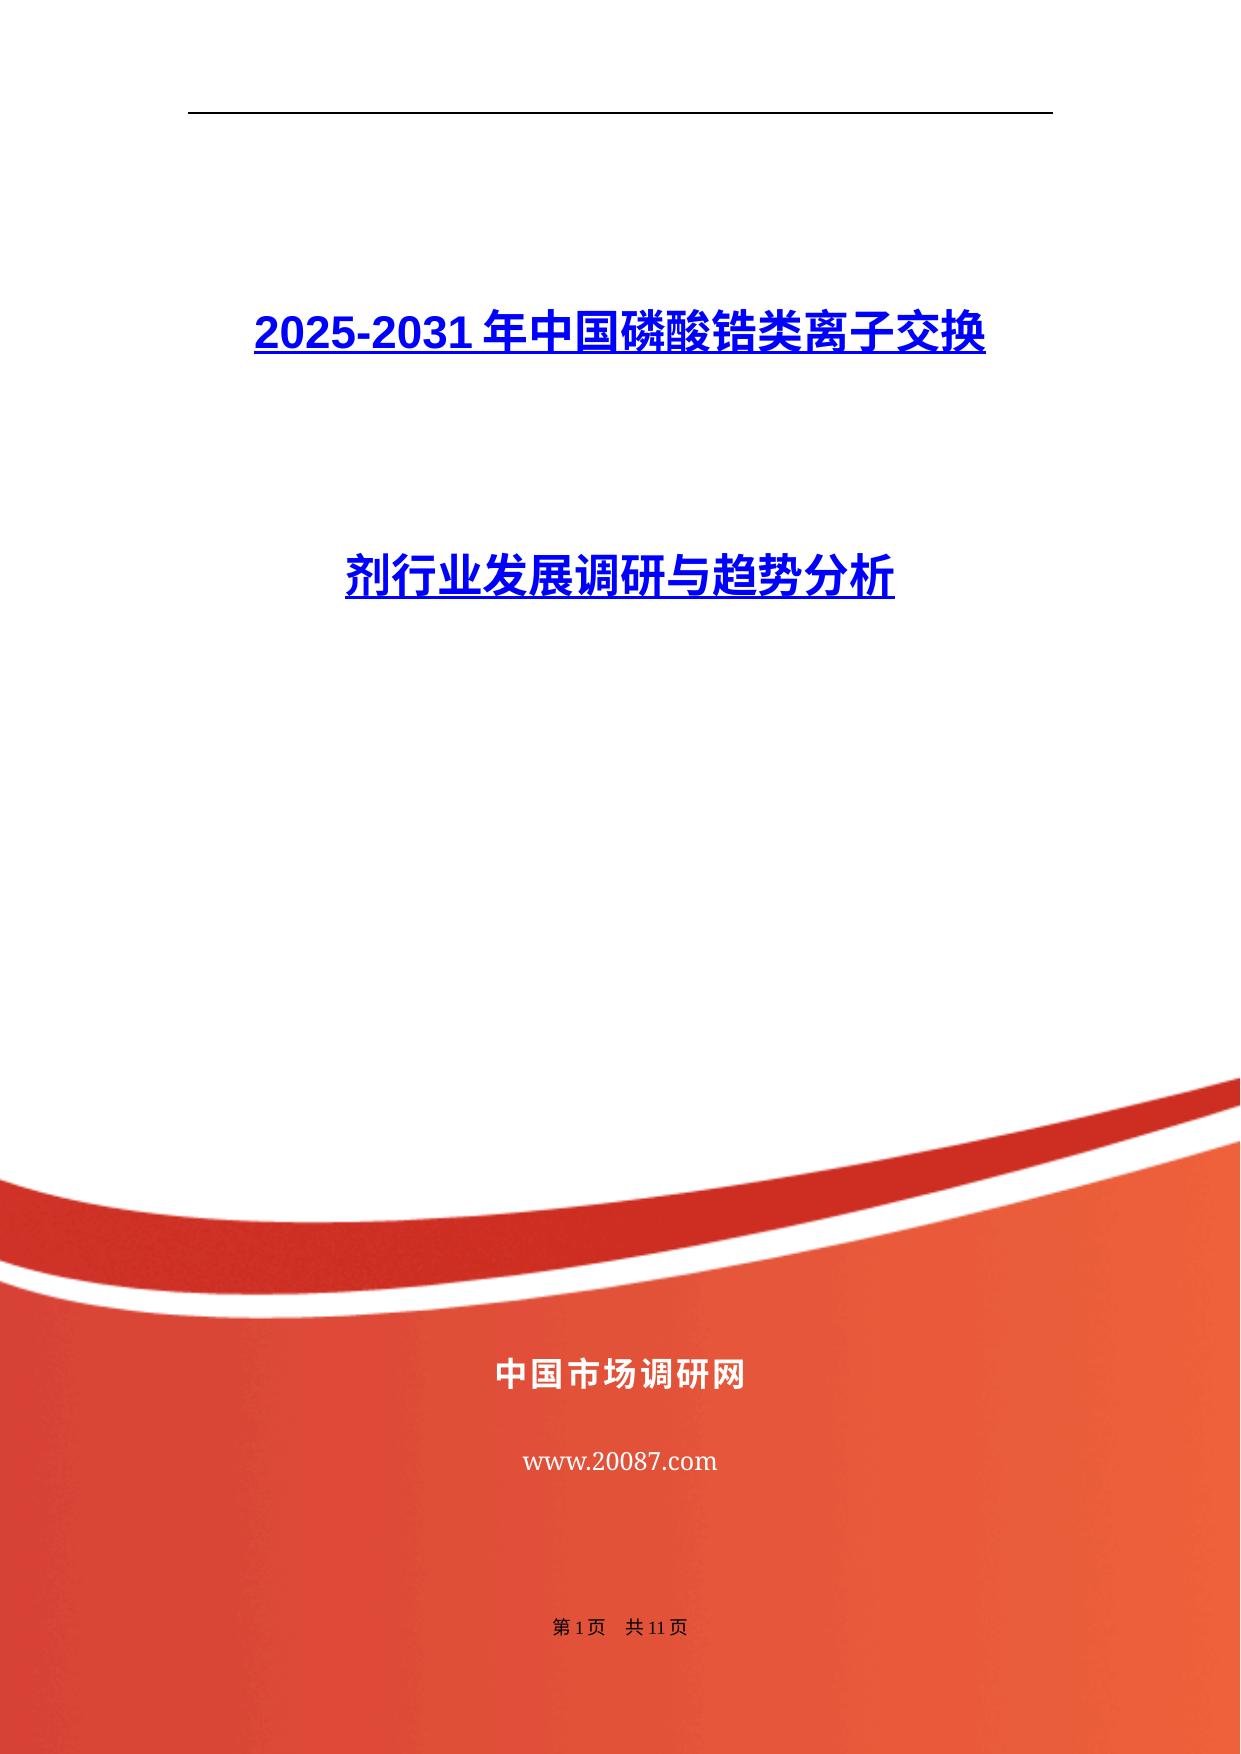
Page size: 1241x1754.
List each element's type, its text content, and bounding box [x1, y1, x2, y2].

picture [0, 1006, 1241, 1754]
text www.20087.com [187, 1428, 1053, 1493]
table_header 2025-2031年中国磷酸锆类离子交换剂行业发展调研与趋势分析 [188, 207, 1053, 773]
subtitle 中国市场调研网 [187, 1339, 1053, 1404]
